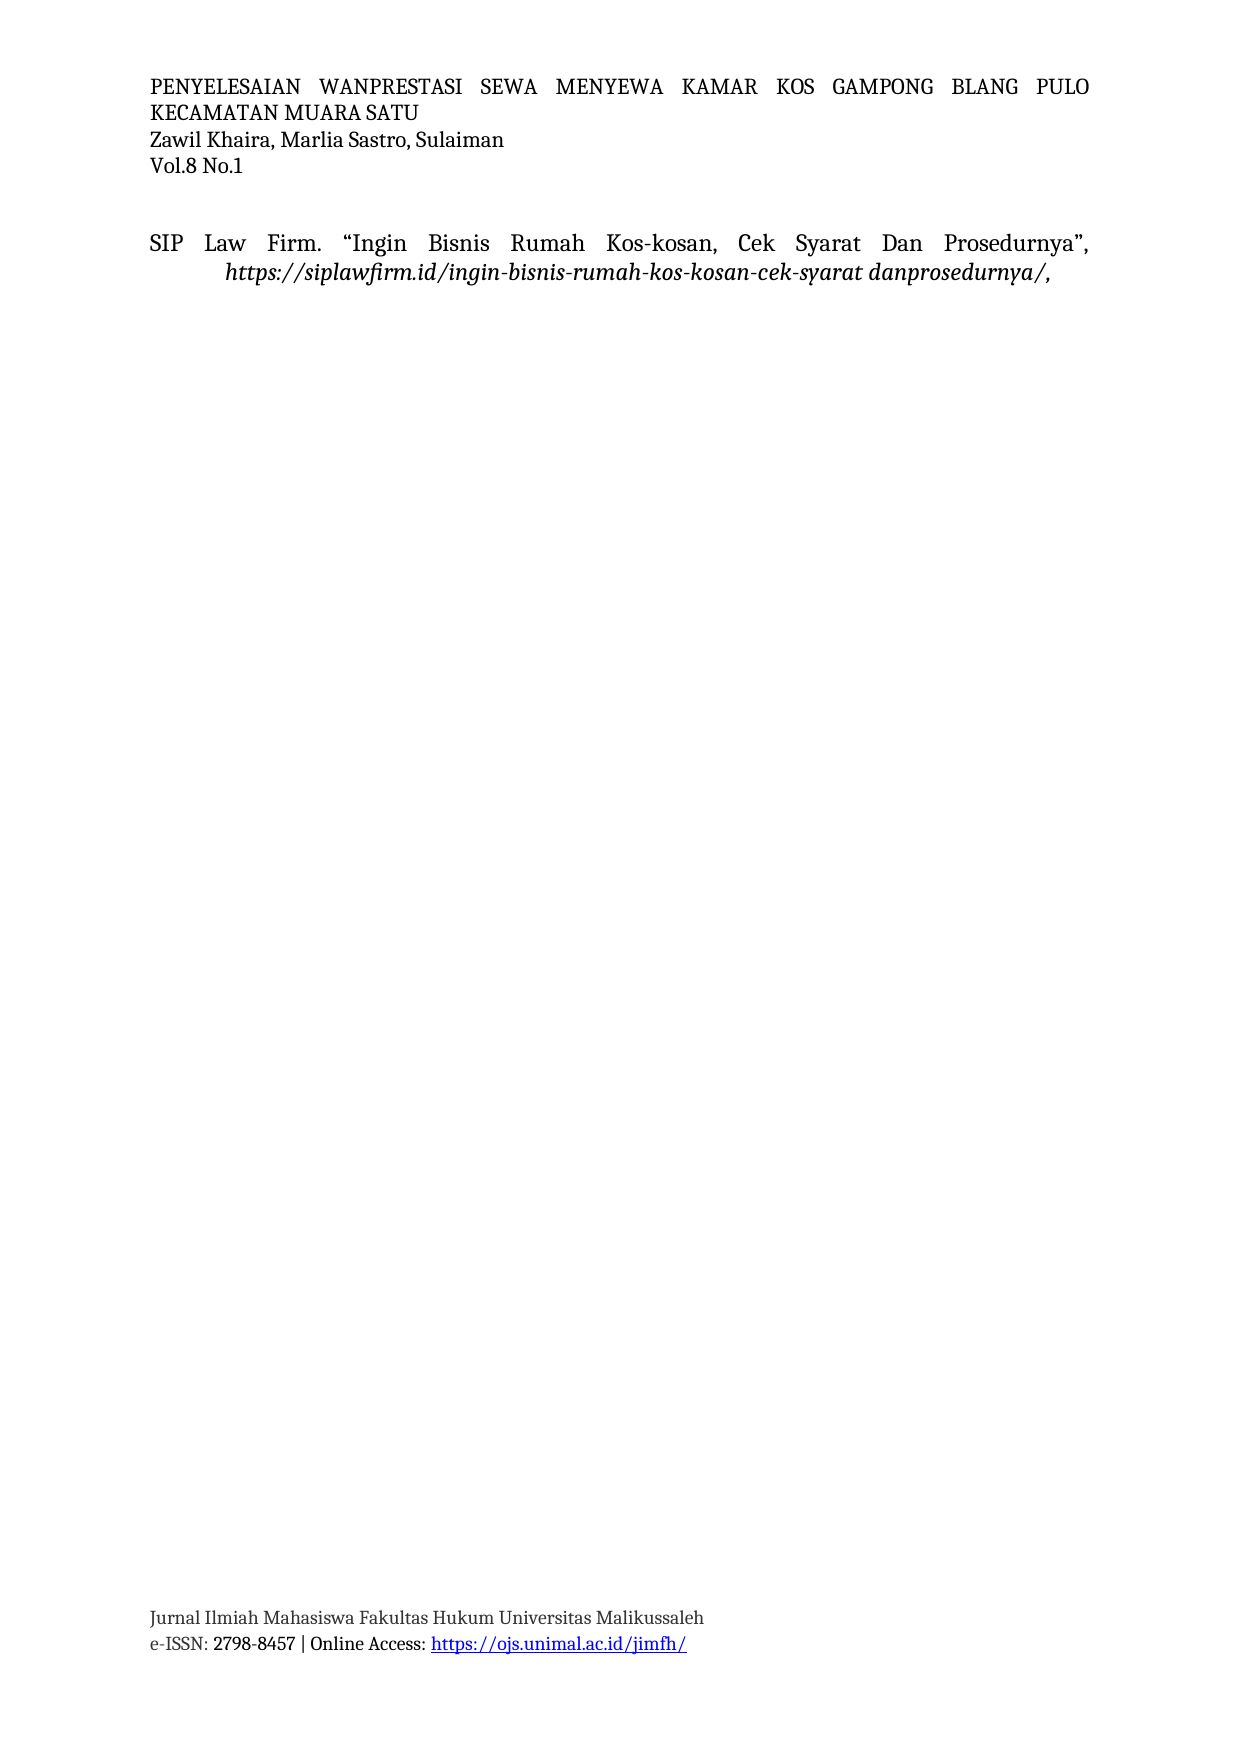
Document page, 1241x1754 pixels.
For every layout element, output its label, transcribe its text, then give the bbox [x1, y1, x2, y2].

text SIP Law Firm. “Ingin Bisnis Rumah Kos-kosan, Cek Syarat Dan Prosedurnya”, https://siplawfirm.id/ingin-bisnis-rumah-kos-kosan-cek-syarat danprosedurnya/, [150, 229, 1090, 286]
